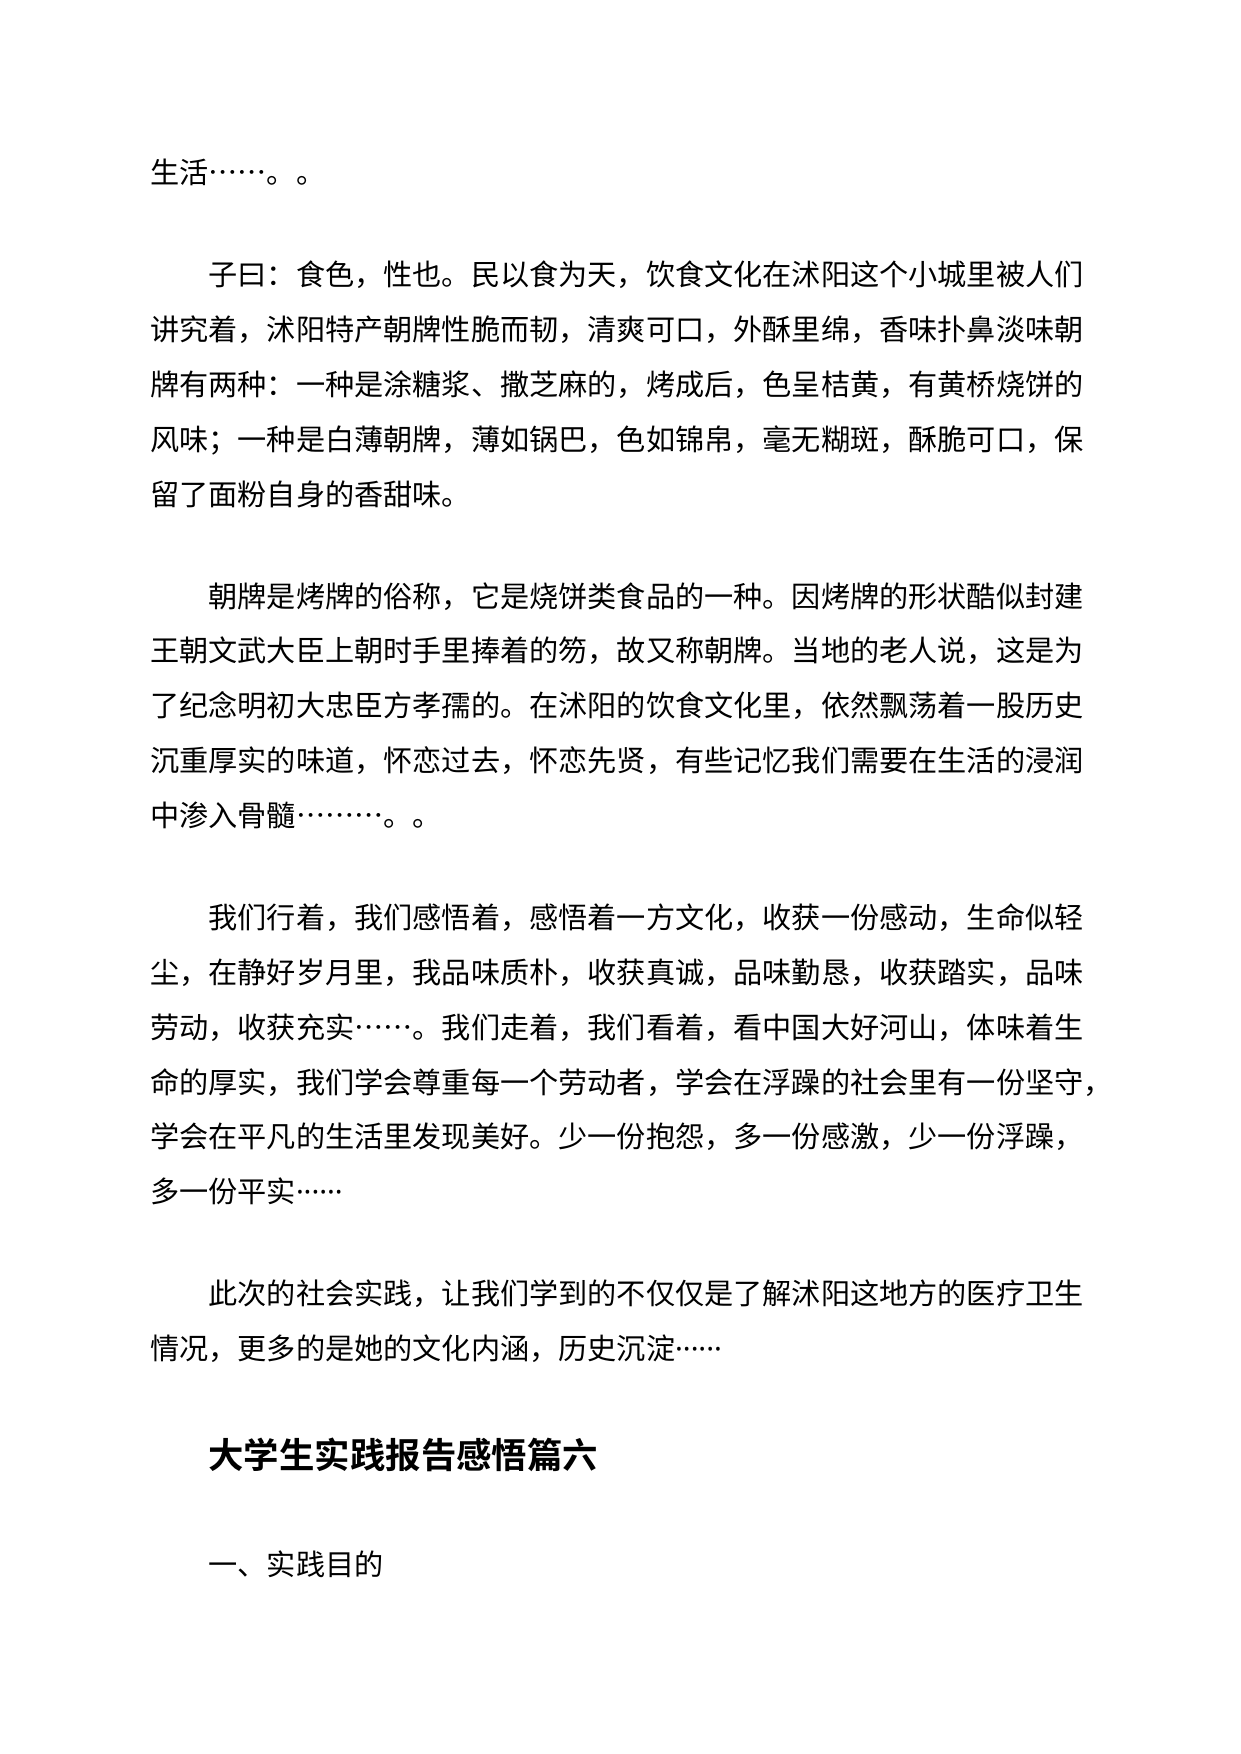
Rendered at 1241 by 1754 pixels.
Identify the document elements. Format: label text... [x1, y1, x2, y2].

text 一、实践目的 [150, 1541, 1090, 1583]
text 我们行着，我们感悟着，感悟着一方文化，收获一份感动，生命似轻尘，在静好岁月里，我品味质朴，收获真诚，品味勤恳，收获踏实，品味劳动，收获充实……。我们走着，我们看着，看中国大好河山，体味着生命的厚实，我们学会尊重每一个劳动者，学会在浮躁的社会里有一份坚守，学会在平凡的生活里发现美好。少一份抱怨，多一份感激，少一份浮躁，多一份平实······ [150, 894, 1090, 1211]
text 此次的社会实践，让我们学到的不仅仅是了解沭阳这地方的医疗卫生情况，更多的是她的文化内涵，历史沉淀······ [150, 1271, 1090, 1368]
text 大学生实践报告感悟篇六 [150, 1428, 1090, 1479]
text 子曰：食色，性也。民以食为天，饮食文化在沭阳这个小城里被人们讲究着，沭阳特产朝牌性脆而韧，清爽可口，外酥里绵，香味扑鼻淡味朝牌有两种：一种是涂糖浆、撒芝麻的，烤成后，色呈桔黄，有黄桥烧饼的风味；一种是白薄朝牌，薄如锅巴，色如锦帛，毫无糊斑，酥脆可口，保留了面粉自身的香甜味。 [150, 252, 1090, 514]
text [150, 150, 1090, 192]
text 朝牌是烤牌的俗称，它是烧饼类食品的一种。因烤牌的形状酷似封建王朝文武大臣上朝时手里捧着的笏，故又称朝牌。当地的老人说，这是为了纪念明初大忠臣方孝孺的。在沭阳的饮食文化里，依然飘荡着一股历史沉重厚实的味道，怀恋过去，怀恋先贤，有些记忆我们需要在生活的浸润中渗入骨髓………。。 [150, 573, 1090, 835]
